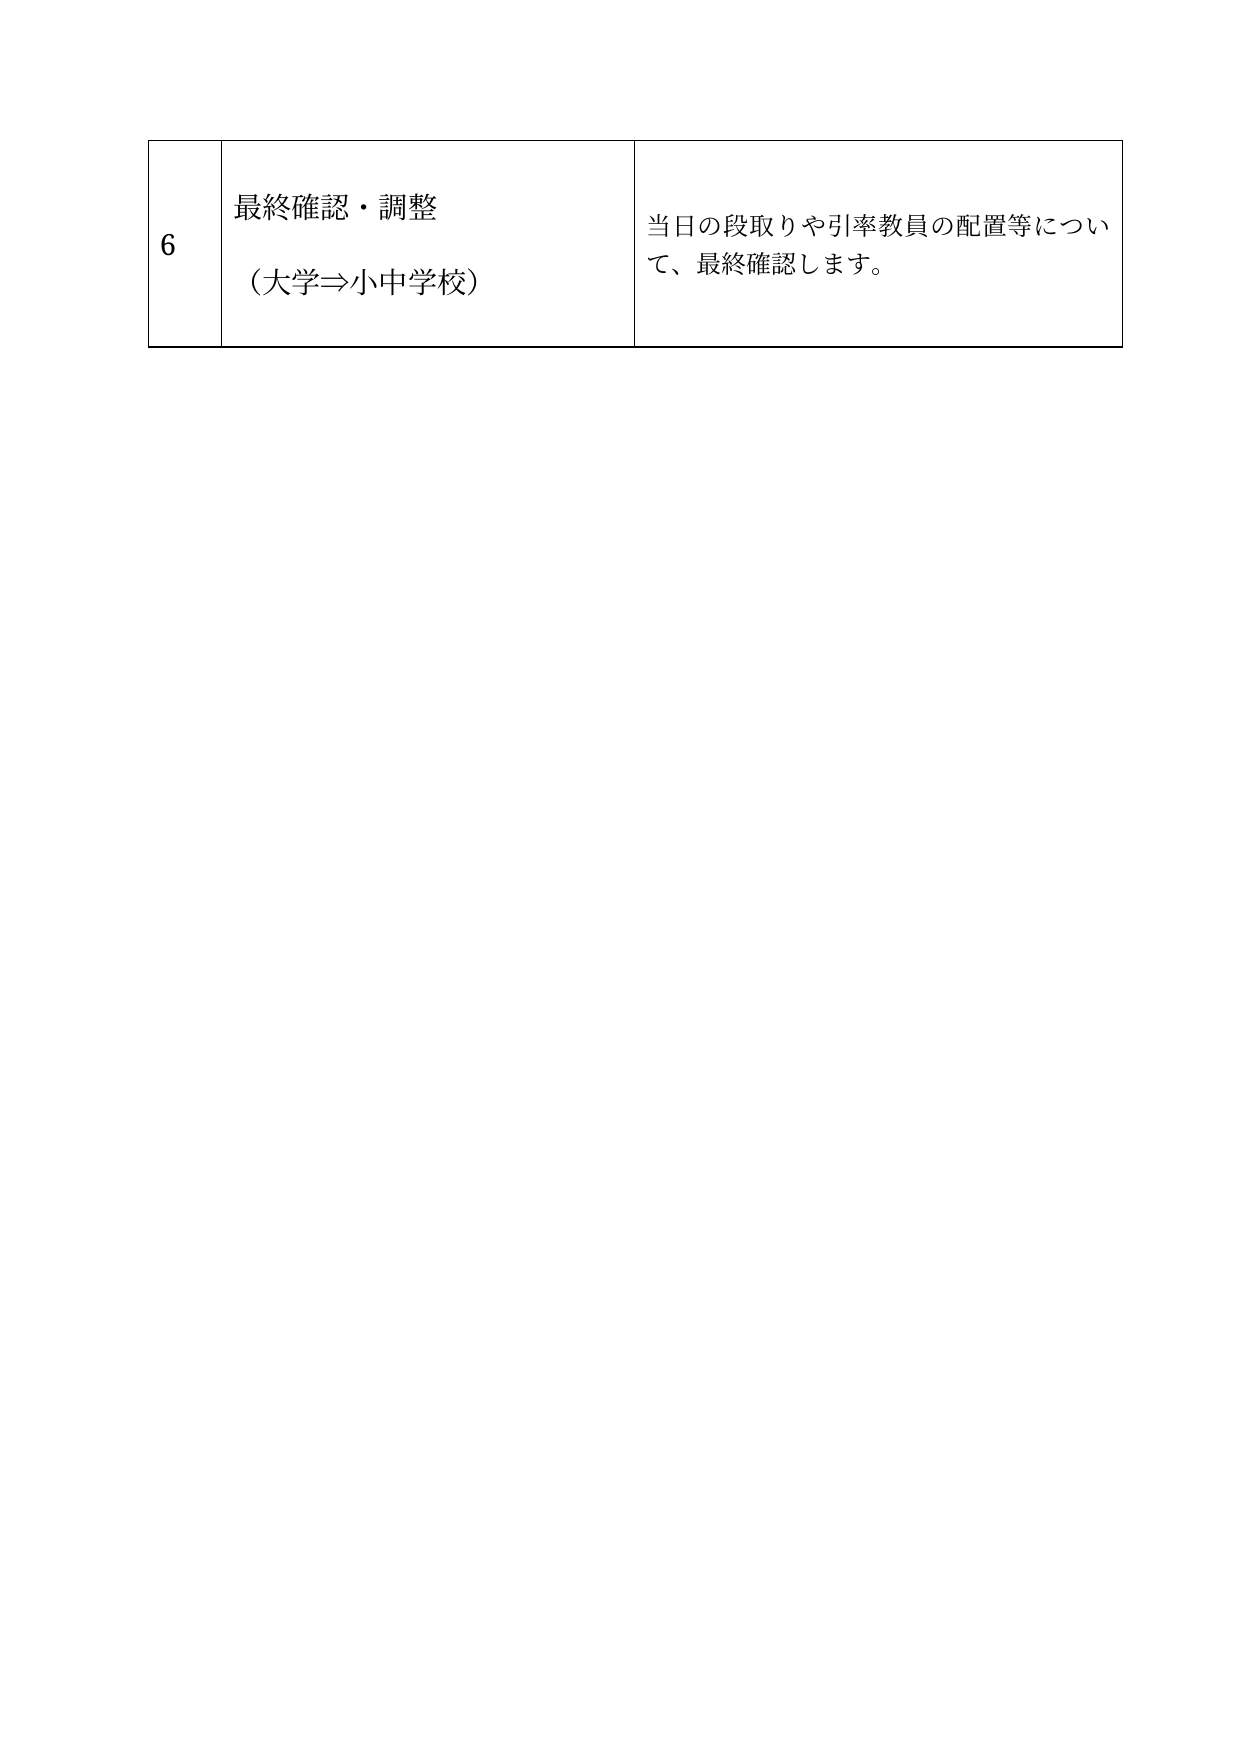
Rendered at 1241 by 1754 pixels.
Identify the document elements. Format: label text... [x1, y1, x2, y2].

table_cell 最終確認・調整 （大学⇒小中学校） [222, 141, 634, 346]
table_cell 6 [149, 141, 221, 346]
table_cell 当日の段取りや引率教員の配置等について、最終確認します。 [635, 141, 1122, 346]
